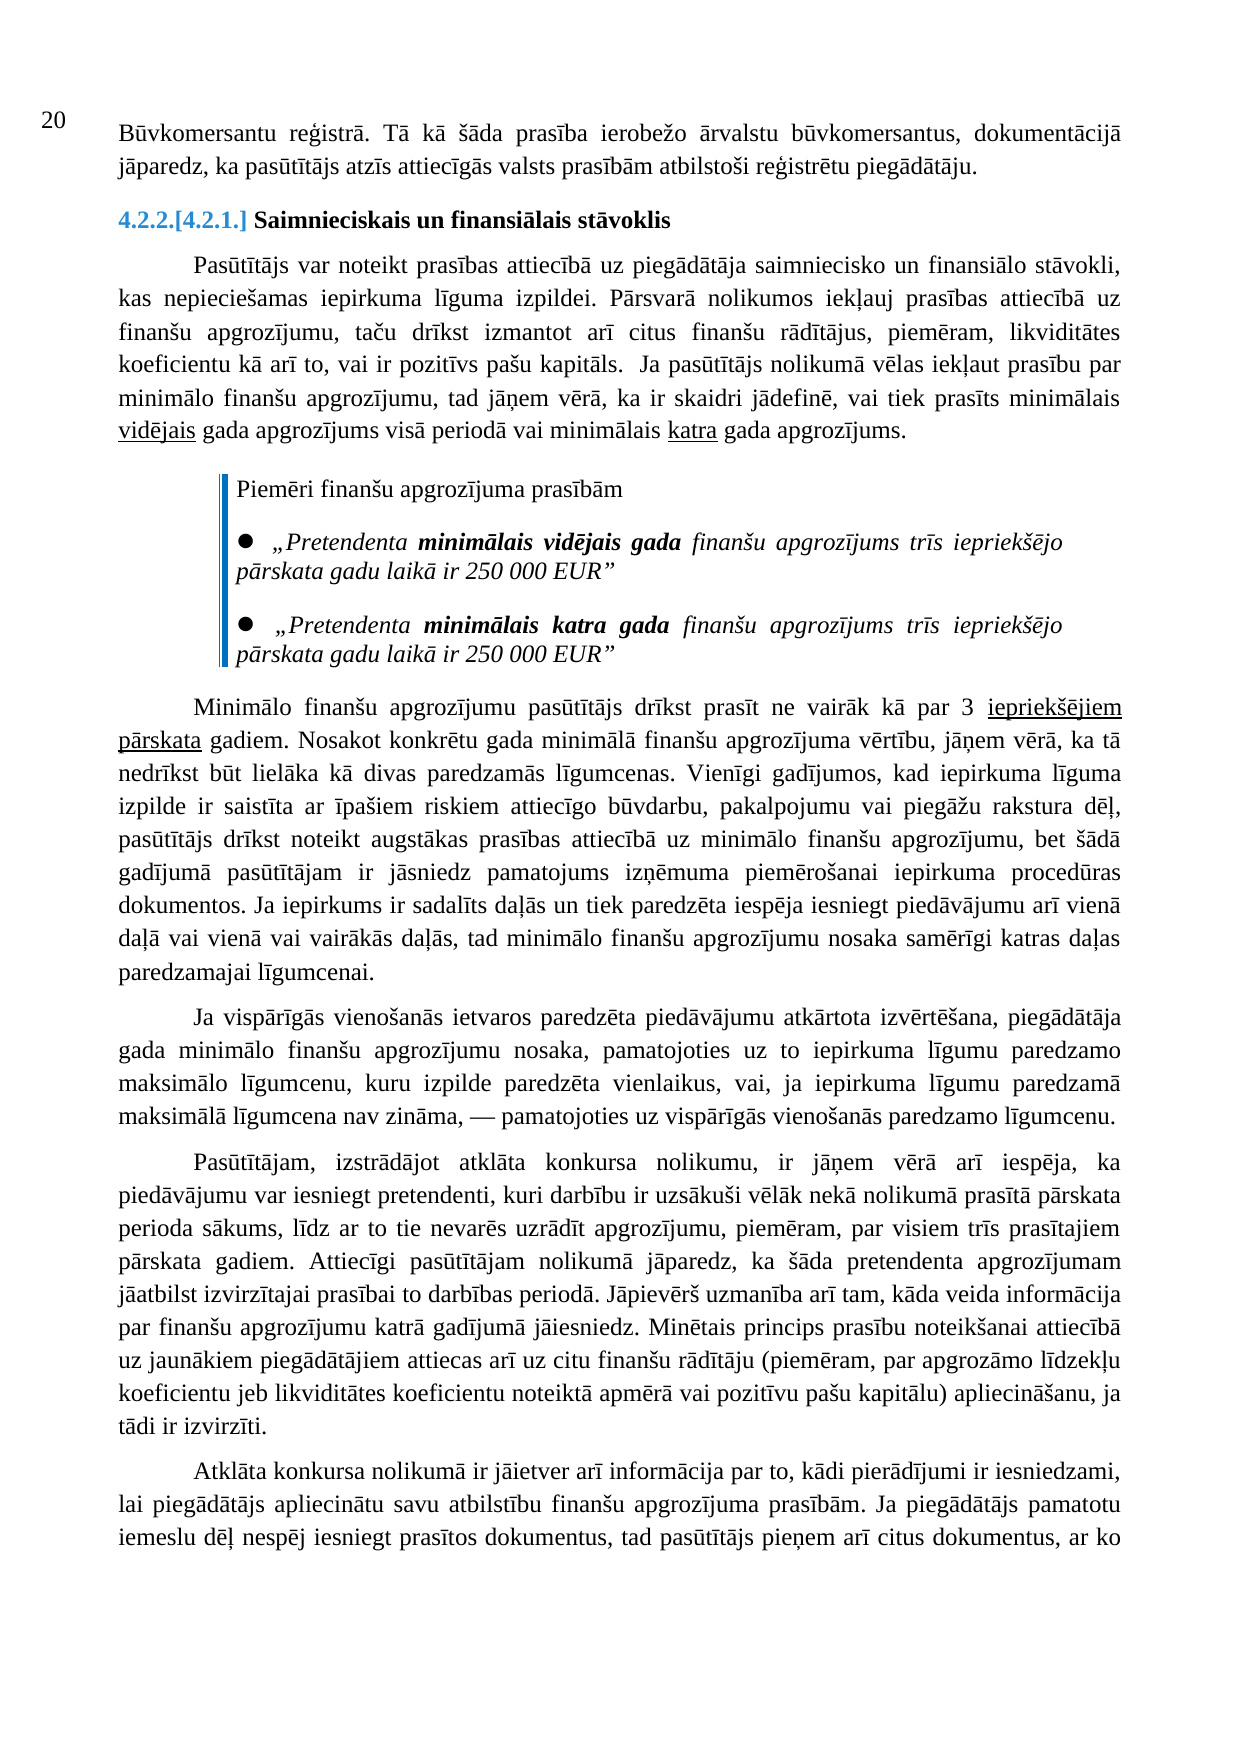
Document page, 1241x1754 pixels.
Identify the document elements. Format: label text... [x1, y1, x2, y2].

text Piemēri finanšu apgrozījuma prasībām [228, 474, 1063, 502]
text Minimālo finanšu apgrozījumu pasūtītājs drīkst prasīt ne vairāk kā par 3 iepriekšējiem pārskata gadiem. Nosakot konkrētu gada minimālā finanšu apgrozījuma vērtību, jāņem vērā, ka tā nedrīkst būt lielāka kā divas paredzamās līgumcenas. Vienīgi gadījumos, kad iepirkuma līguma izpilde ir saistīta ar īpašiem riskiem attiecīgo būvdarbu, pakalpojumu vai piegāžu rakstura dēļ, pasūtītājs drīkst noteikt augstākas prasības attiecībā uz minimālo finanšu apgrozījumu, bet šādā gadījumā pasūtītājam ir jāsniedz pamatojums izņēmuma piemērošanai iepirkuma procedūras dokumentos. Ja iepirkums ir sadalīts daļās un tiek paredzēta iespēja iesniegt piedāvājumu arī vienā daļā vai vienā vai vairākās daļās, tad minimālo finanšu apgrozījumu nosaka samērīgi katras daļas paredzamajai līgumcenai. [118, 692, 1122, 985]
text „Pretendenta minimālais vidējais gada finanšu apgrozījums trīs iepriekšējo pārskata gadu laikā ir 250 000 EUR” [228, 527, 1063, 585]
text Pasūtītājam, izstrādājot atklāta konkursa nolikumu, ir jāņem vērā arī iespēja, ka piedāvājumu var iesniegt pretendenti, kuri darbību ir uzsākuši vēlāk nekā nolikumā prasītā pārskata perioda sākums, līdz ar to tie nevarēs uzrādīt apgrozījumu, piemēram, par visiem trīs prasītajiem pārskata gadiem. Attiecīgi pasūtītājam nolikumā jāparedz, ka šāda pretendenta apgrozījumam jāatbilst izvirzītajai prasībai to darbības periodā. Jāpievērš uzmanība arī tam, kāda veida informācija par finanšu apgrozījumu katrā gadījumā jāiesniedz. Minētais princips prasību noteikšanai attiecībā uz jaunākiem piegādātājiem attiecas arī uz citu finanšu rādītāju (piemēram, par apgrozāmo līdzekļu koeficientu jeb likviditātes koeficientu noteiktā apmērā vai pozitīvu pašu kapitālu) apliecināšanu, ja tādi ir izvirzīti. [118, 1147, 1122, 1439]
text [118, 118, 1122, 180]
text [118, 1456, 1122, 1584]
text „Pretendenta minimālais katra gada finanšu apgrozījums trīs iepriekšējo pārskata gadu laikā ir 250 000 EUR” [228, 610, 1063, 667]
text Ja vispārīgās vienošanās ietvaros paredzēta piedāvājumu atkārtota izvērtēšana, piegādātāja gada minimālo finanšu apgrozījumu nosaka, pamatojoties uz to iepirkuma līgumu paredzamo maksimālo līgumcenu, kuru izpilde paredzēta vienlaikus, vai, ja iepirkuma līgumu paredzamā maksimālā līgumcena nav zināma, — pamatojoties uz vispārīgās vienošanās paredzamo līgumcenu. [118, 1002, 1122, 1130]
text Pasūtītājs var noteikt prasības attiecībā uz piegādātāja saimniecisko un finansiālo stāvokli, kas nepieciešamas iepirkuma līguma izpildei. Pārsvarā nolikumos iekļauj prasības attiecībā uz finanšu apgrozījumu, taču drīkst izmantot arī citus finanšu rādītājus, piemēram, likviditātes koeficientu kā arī to, vai ir pozitīvs pašu kapitāls. Ja pasūtītājs nolikumā vēlas iekļaut prasību par minimālo finanšu apgrozījumu, tad jāņem vērā, ka ir skaidri jādefinē, vai tiek prasīts minimālais vidējais gada apgrozījums visā periodā vai minimālais katra gada apgrozījums. [118, 251, 1122, 444]
subtitle Saimnieciskais un finansiālais stāvoklis [118, 205, 1122, 234]
